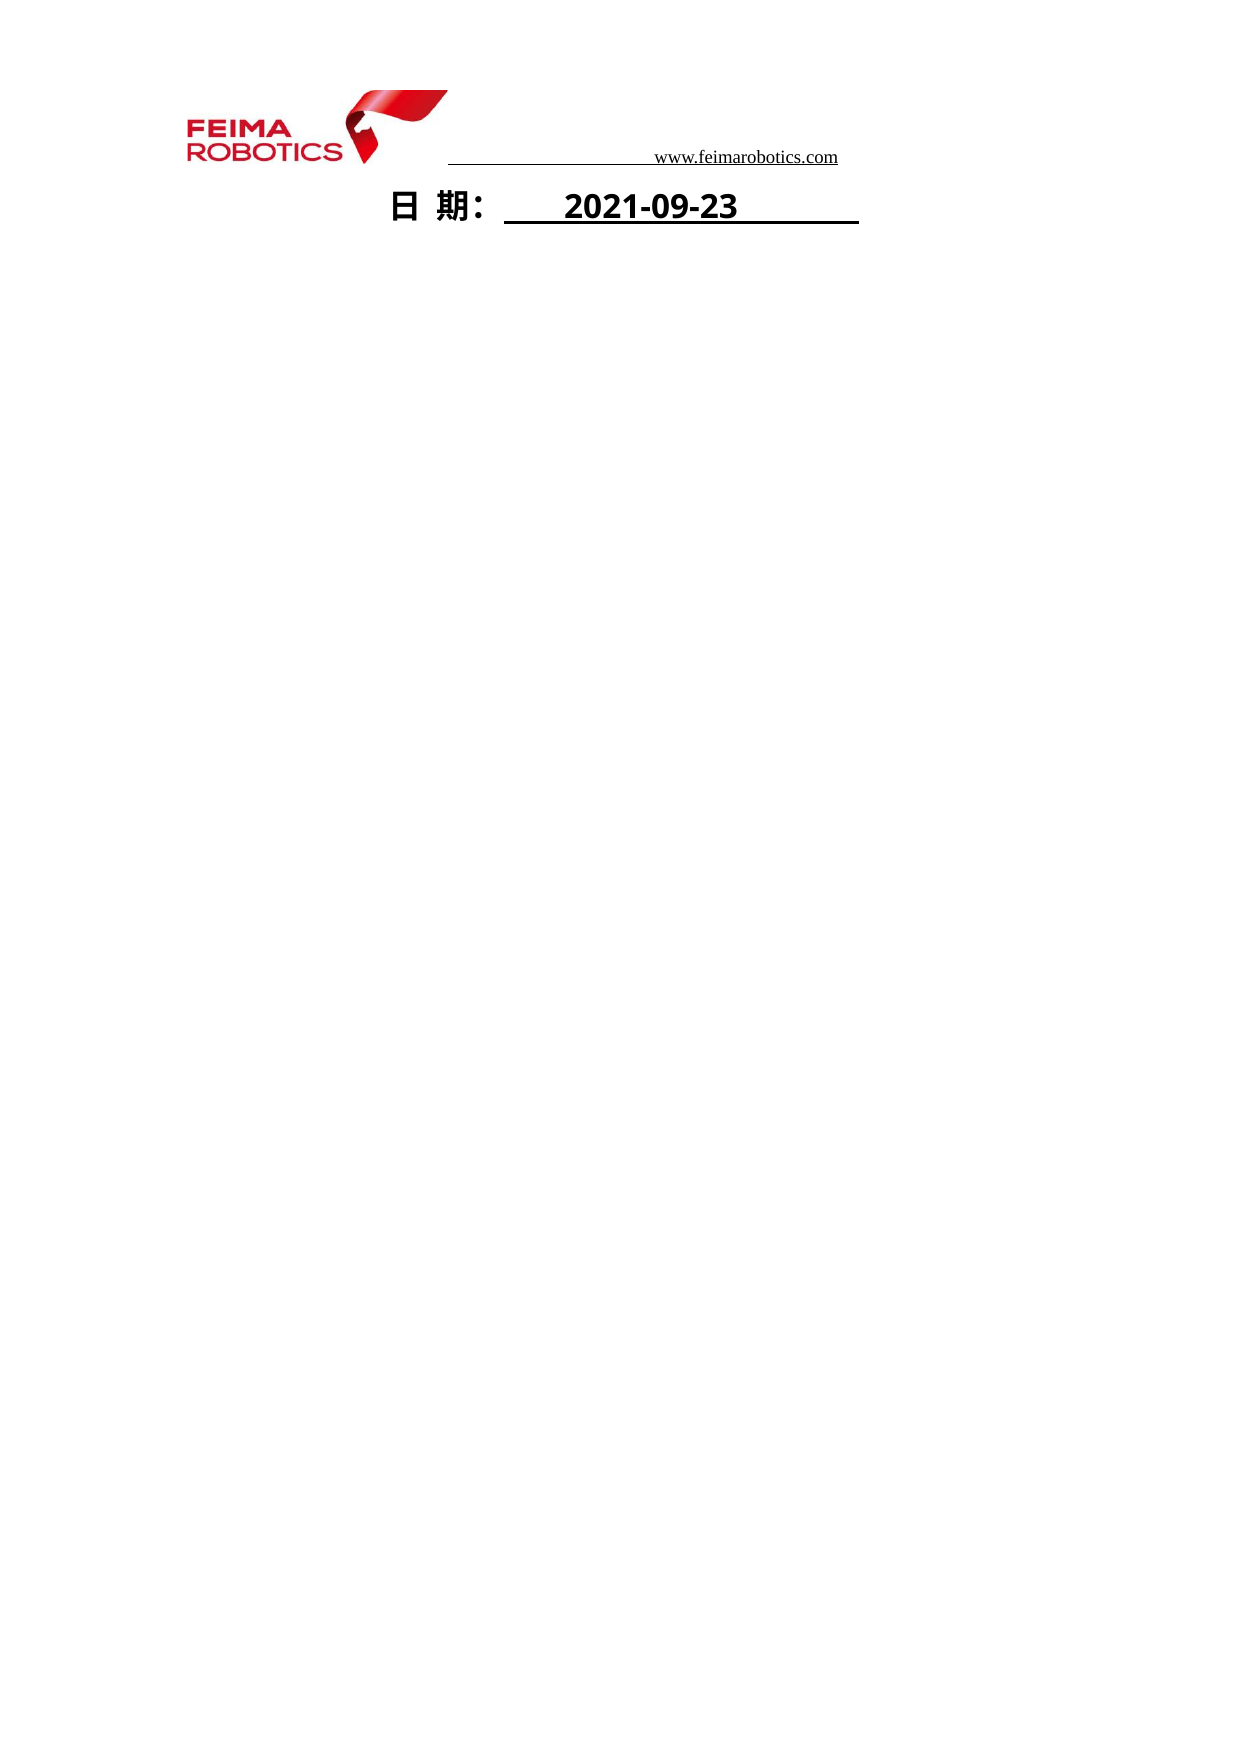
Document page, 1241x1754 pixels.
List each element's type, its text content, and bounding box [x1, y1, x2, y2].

text 日 期： 2021-09-23 [187, 172, 1053, 237]
picture [187, 90, 448, 164]
